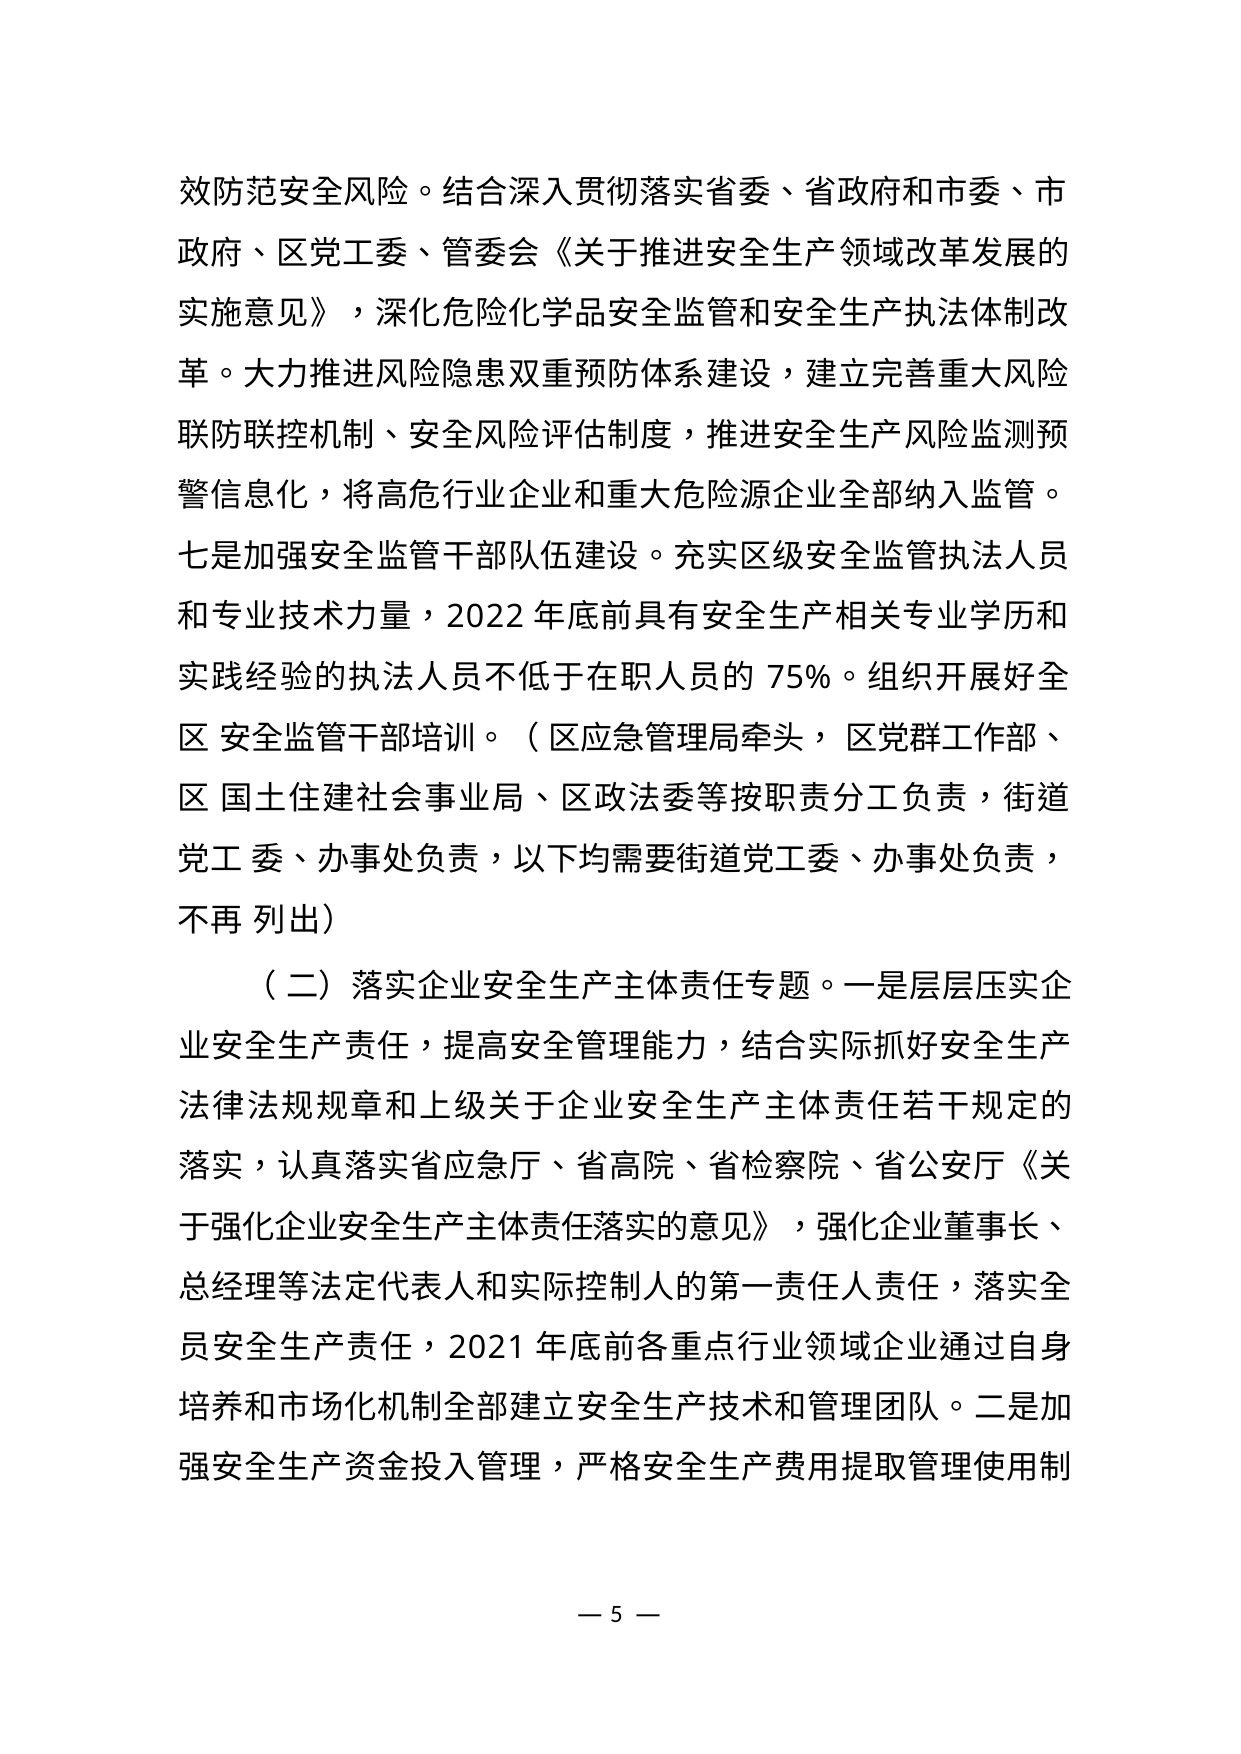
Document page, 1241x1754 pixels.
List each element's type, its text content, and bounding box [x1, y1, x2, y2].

text 效防范安全风险。结合深入贯彻落实省委、省政府和市委、市 政府、区党工委、管委会《关于推进安全生产领域改革发展的 实施意见》，深化危险化学品安全监管和安全生产执法体制改 革。大力推进风险隐患双重预防体系建设，建立完善重大风险 联防联控机制、安全风险评估制度，推进安全生产风险监测预 警信息化，将高危行业企业和重大危险源企业全部纳入监管。 七是加强安全监管干部队伍建设。充实区级安全监管执法人员 和专业技术力量，2022 年底前具有安全生产相关专业学历和 实践经验的执法人员不低于在职人员的 75%。组织开展好全区 安全监管干部培训。（ 区应急管理局牵头， 区党群工作部、 区 国土住建社会事业局、区政法委等按职责分工负责，街道党工 委、办事处负责，以下均需要街道党工委、办事处负责，不再 列出） [178, 169, 1070, 940]
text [178, 963, 1073, 1488]
